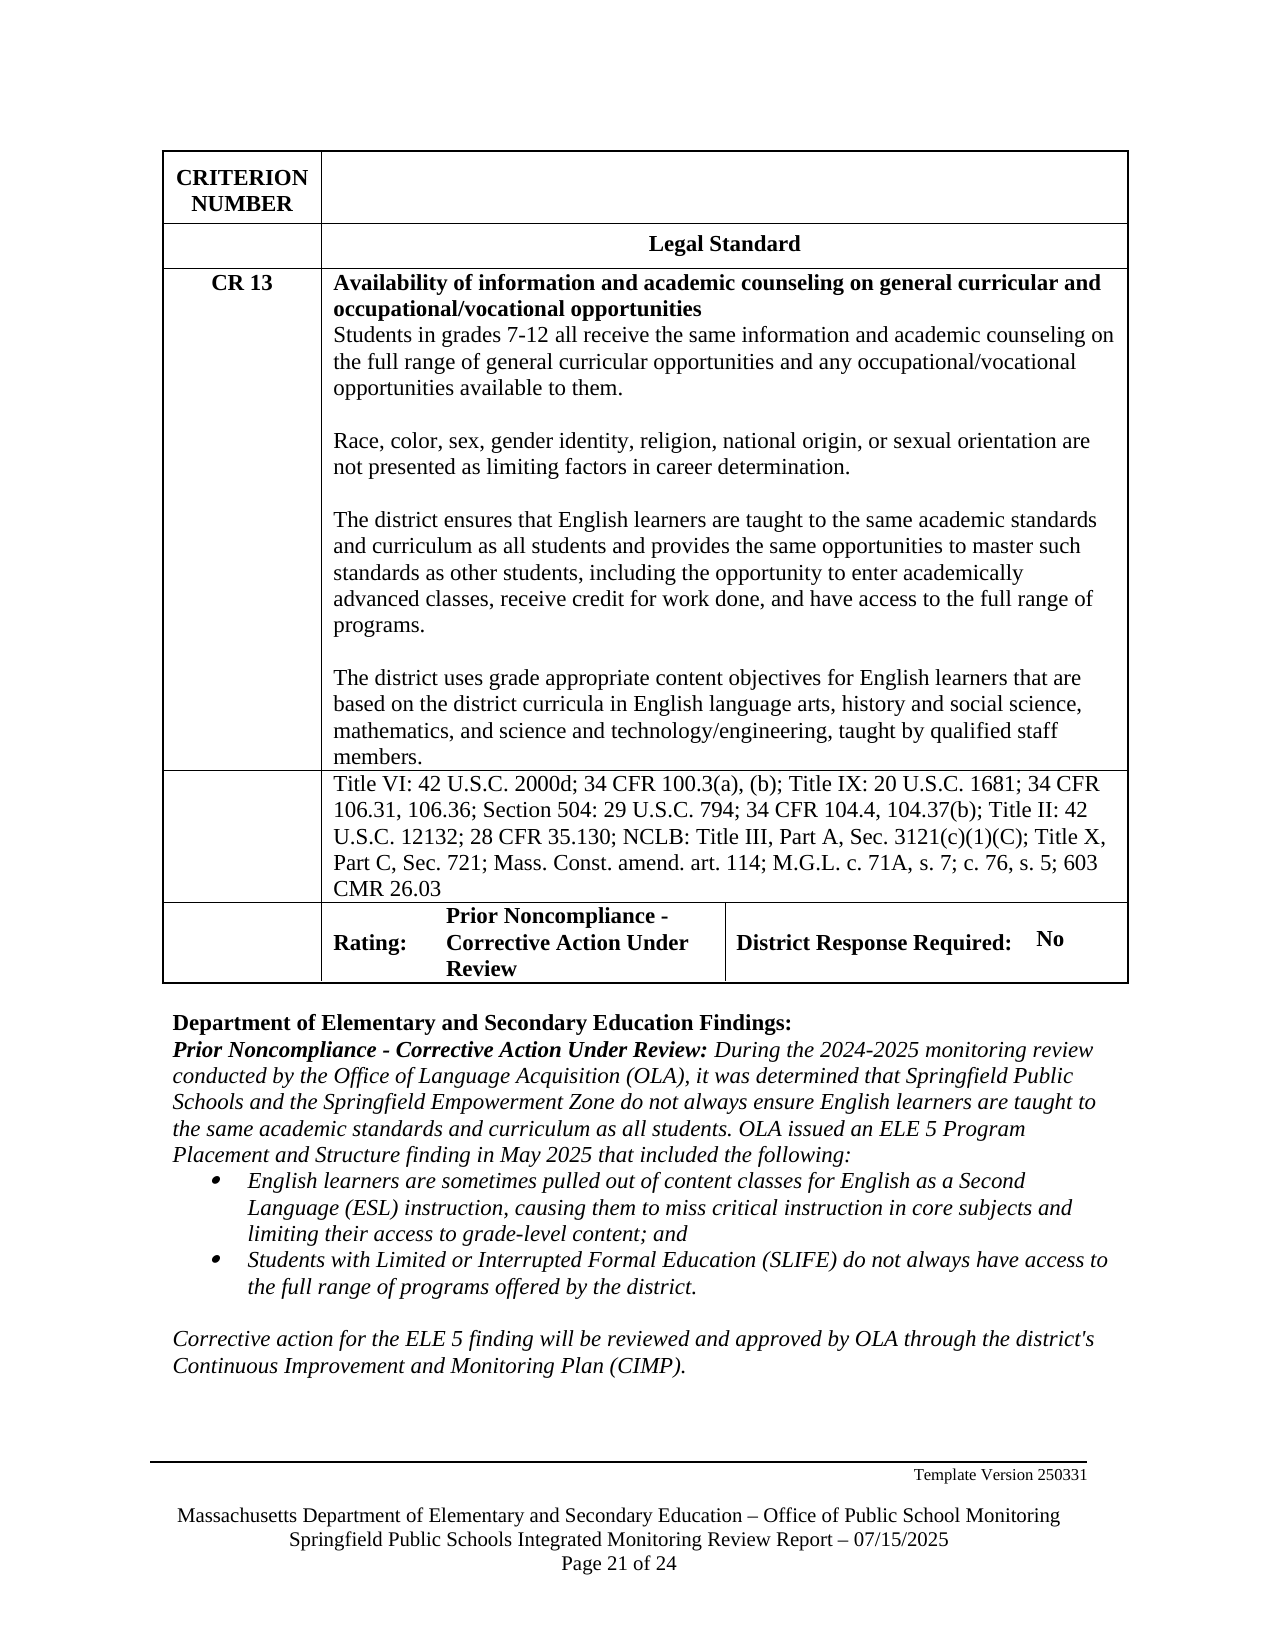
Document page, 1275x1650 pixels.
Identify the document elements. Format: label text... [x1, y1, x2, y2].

table_cell [164, 224, 321, 268]
table_cell Legal Standard [322, 224, 1127, 268]
table_header CRITERION NUMBER [164, 152, 321, 223]
table_cell Prior Noncompliance - Corrective Action Under Review [434, 903, 725, 981]
table_cell [164, 771, 321, 902]
table_cell [164, 903, 321, 981]
table_cell Availability of information and academic counseling on general curricular and occupational/vocational opportunities Students in grades 7-12 all receive the same information and academic counseling on the full range of general curricular opportunities and any occupational/vocational opportunities available to them. Race, color, sex, gender identity, religion, national origin, or sexual orientation are not presented as limiting factors in career determination. The district ensures that English learners are taught to the same academic standards and curriculum as all students and provides the same opportunities to master such standards as other students, including the opportunity to enter academically advanced classes, receive credit for work done, and have access to the full range of programs. The district uses grade appropriate content objectives for English learners that are based on the district curricula in English language arts, history and social science, mathematics, and science and technology/engineering, taught by qualified staff members. [322, 269, 1127, 769]
table_cell CR 13 [164, 269, 321, 769]
table_header [322, 152, 1127, 223]
table_cell No [1025, 903, 1127, 981]
table_cell Rating: [322, 903, 434, 981]
table_cell Prior Noncompliance - Corrective Action Under Review: During the 2024-2025 monitoring review conducted by the Office of Language Acquisition (OLA), it was determined that Springfield Public Schools and the Springfield Empowerment Zone do not always ensure English learners are taught to the same academic standards and curriculum as all students. OLA issued an ELE 5 Program Placement and Structure finding in May 2025 that included the following: English learners are sometimes pulled out of content classes for English as a Second Language (ESL) instruction, causing them to miss critical instruction in core subjects and limiting their access to grade-level content; and Students with Limited or Interrupted Formal Education (SLIFE) do not always have access to the full range of programs offered by the district. Corrective action for the ELE 5 finding will be reviewed and approved by OLA through the district's Continuous Improvement and Monitoring Plan (CIMP). [161, 1036, 1127, 1404]
table_header Department of Elementary and Secondary Education Findings: [161, 1009, 1127, 1036]
table_cell District Response Required: [726, 903, 1025, 981]
table_cell Title VI: 42 U.S.C. 2000d; 34 CFR 100.3(a), (b); Title IX: 20 U.S.C. 1681; 34 CFR 106.31, 106.36; Section 504: 29 U.S.C. 794; 34 CFR 104.4, 104.37(b); Title II: 42 U.S.C. 12132; 28 CFR 35.130; NCLB: Title III, Part A, Sec. 3121(c)(1)(C); Title X, Part C, Sec. 721; Mass. Const. amend. art. 114; M.G.L. c. 71A, s. 7; c. 76, s. 5; 603 CMR 26.03 [322, 771, 1127, 902]
